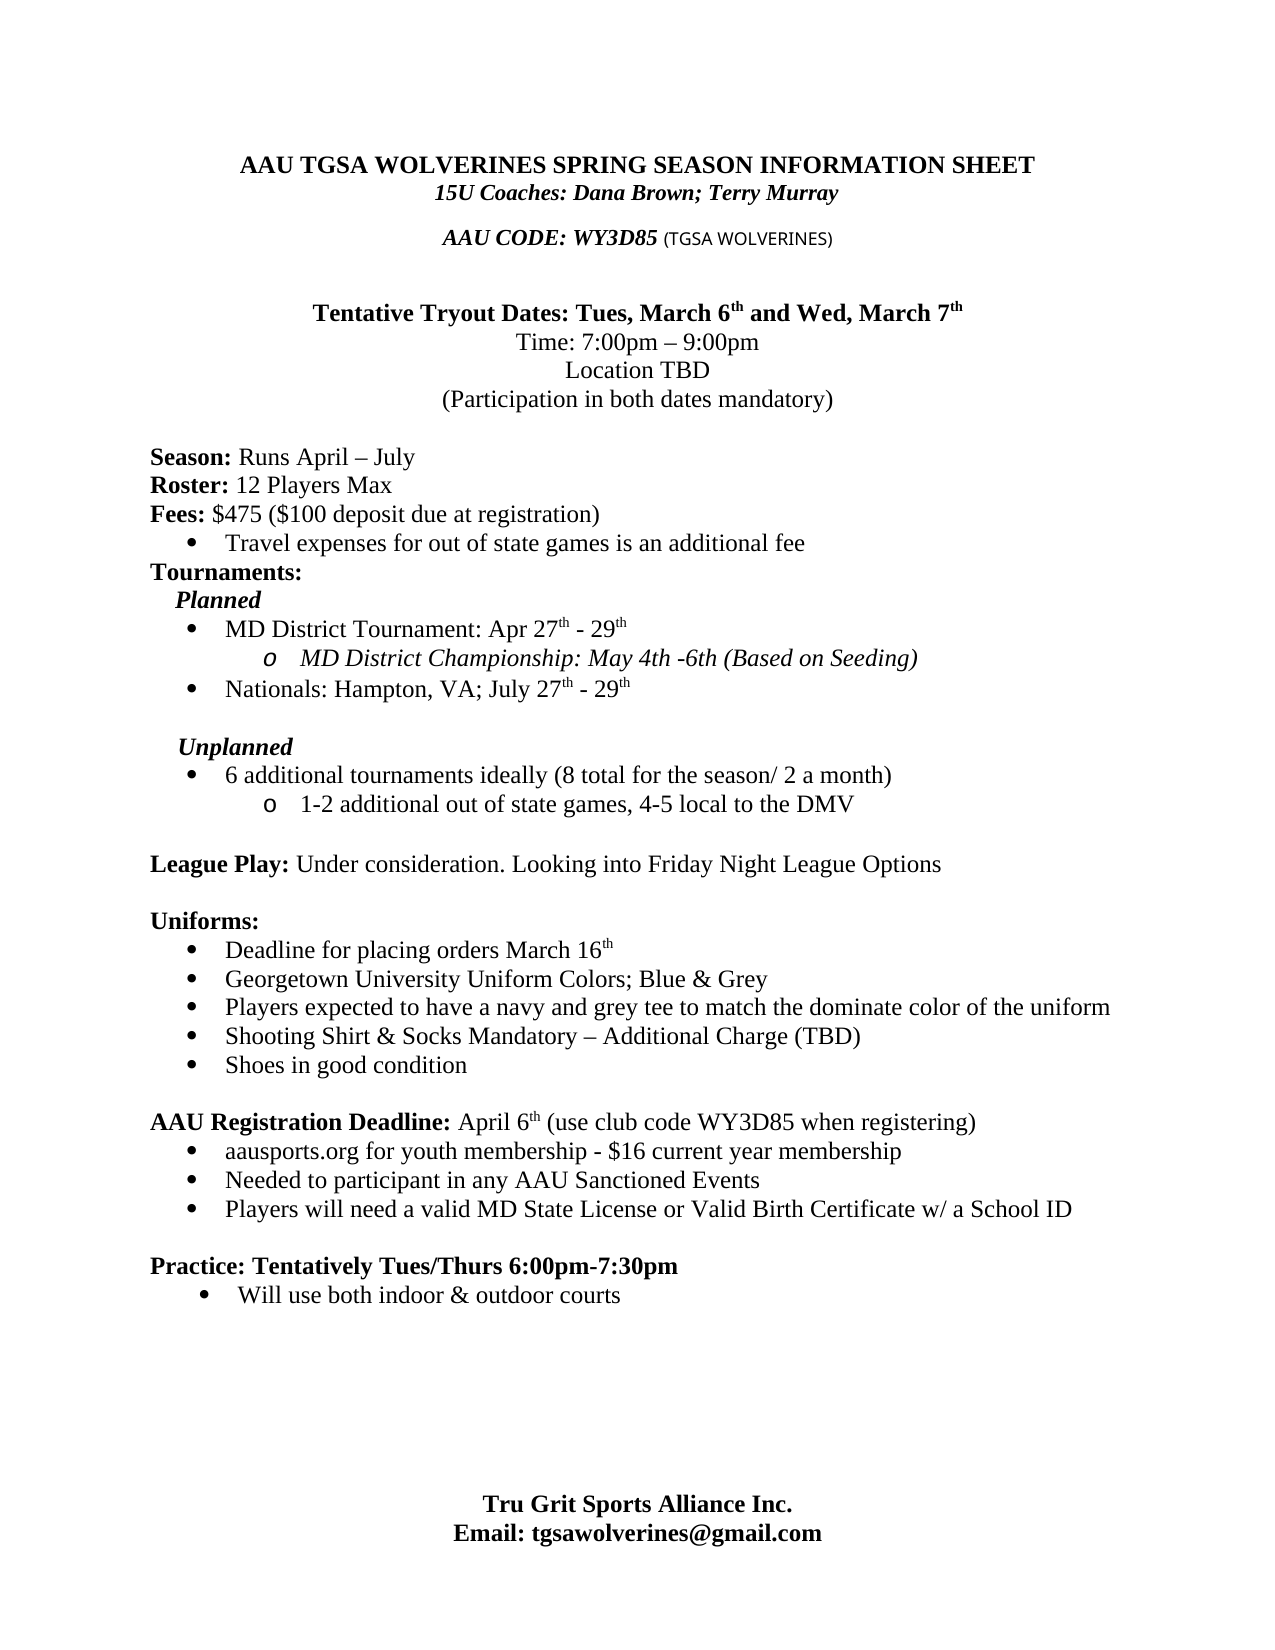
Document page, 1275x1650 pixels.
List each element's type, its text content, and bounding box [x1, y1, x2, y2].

list Will use both indoor & outdoor courts [200, 1280, 1125, 1309]
list Shooting Shirt & Socks Mandatory – Additional Charge (TBD) [187, 1021, 1125, 1050]
text Unplanned [150, 732, 1125, 760]
list Shoes in good condition [187, 1050, 1125, 1079]
list Georgetown University Uniform Colors; Blue & Grey [187, 964, 1125, 992]
list 1-2 additional out of state games, 4-5 local to the DMV [262, 789, 1125, 820]
text AAU Registration Deadline: April 6th (use club code WY3D85 when registering) [150, 1107, 1125, 1136]
list MD District Championship: May 4th -6th (Based on Seeding) [262, 643, 1125, 674]
text Tournaments: [150, 557, 1125, 585]
list Needed to participant in any AAU Sanctioned Events [187, 1165, 1125, 1194]
list Travel expenses for out of state games is an additional fee [187, 528, 1125, 557]
text Location TBD [150, 355, 1125, 384]
text AAU CODE: WY3D85 (TGSA WOLVERINES) [150, 224, 1125, 250]
list MD District Tournament: Apr 27th - 29th [187, 614, 1125, 643]
text Fees: $475 ($100 deposit due at registration) [150, 499, 1125, 528]
text Time: 7:00pm – 9:00pm [150, 327, 1125, 355]
list Deadline for placing orders March 16th [187, 935, 1125, 964]
text Roster: 12 Players Max [150, 470, 1125, 499]
list Players will need a valid MD State License or Valid Birth Certificate w/ a School ID [187, 1194, 1125, 1222]
list 6 additional tournaments ideally (8 total for the season/ 2 a month) [187, 760, 1125, 789]
list Nationals: Hampton, VA; July 27th - 29th [187, 674, 1125, 702]
list aausports.org for youth membership - $16 current year membership [187, 1136, 1125, 1165]
text League Play: Under consideration. Looking into Friday Night League Options [150, 849, 1125, 877]
text Uniforms: [150, 906, 1125, 935]
list Players expected to have a navy and grey tee to match the dominate color of the uniform [187, 992, 1125, 1021]
text 15U Coaches: Dana Brown; Terry Murray [150, 179, 1125, 205]
text Planned [150, 585, 1125, 614]
text AAU TGSA WOLVERINES SPRING SEASON INFORMATION SHEET [150, 150, 1125, 179]
text (Participation in both dates mandatory) [150, 384, 1125, 413]
text Season: Runs April – July [150, 442, 1125, 470]
text Tentative Tryout Dates: Tues, March 6th and Wed, March 7th [150, 298, 1125, 327]
text Practice: Tentatively Tues/Thurs 6:00pm-7:30pm [150, 1251, 1125, 1280]
